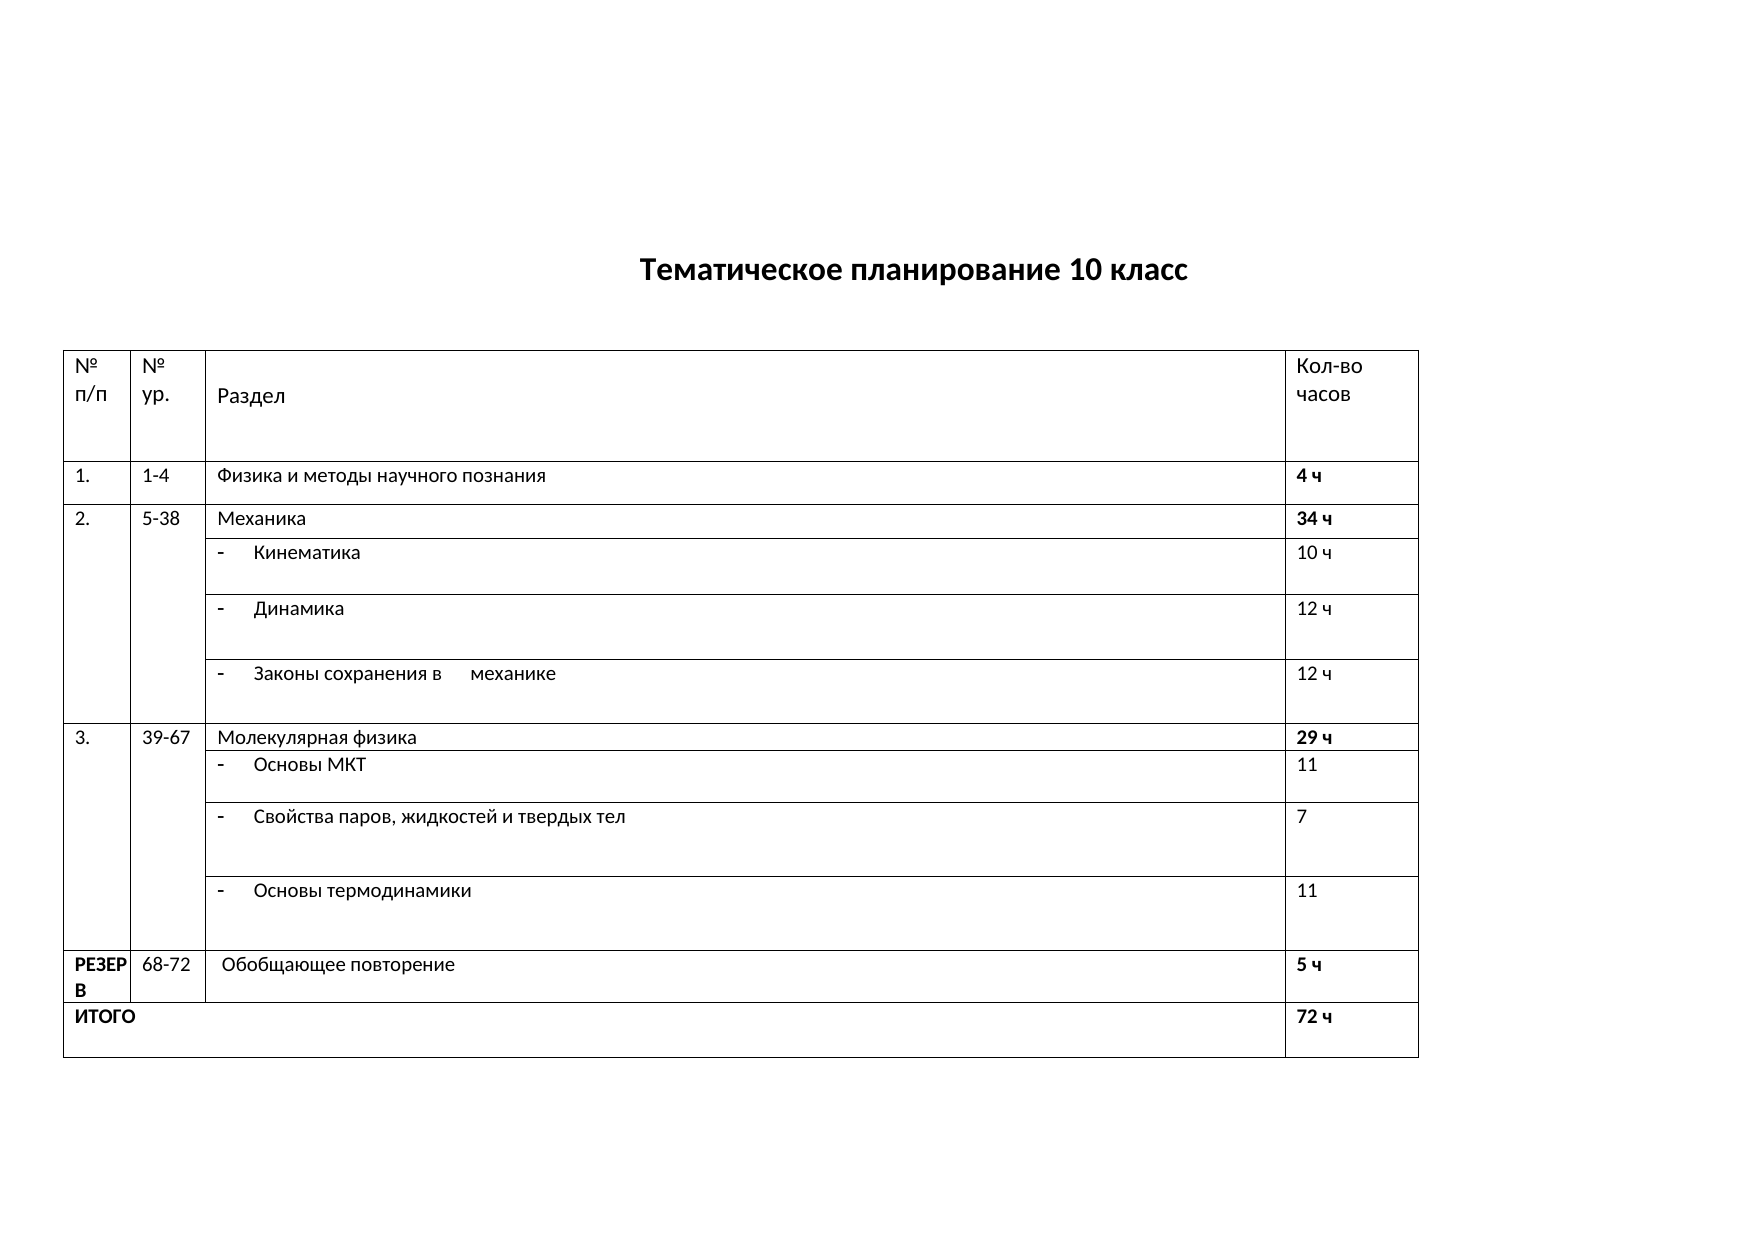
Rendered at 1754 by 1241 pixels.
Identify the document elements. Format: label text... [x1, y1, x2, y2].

table_header Кол-во часов [1286, 351, 1418, 461]
table_cell Молекулярная физика [206, 724, 1285, 750]
table_header № п/п [64, 351, 130, 461]
table_cell 2. [64, 505, 130, 723]
table_cell 12 ч [1286, 595, 1418, 659]
table_cell 34 ч [1286, 505, 1418, 538]
text Тематическое планирование 10 класс [75, 248, 1679, 289]
table_cell 72 ч [1286, 1003, 1418, 1057]
table_header Раздел [206, 351, 1285, 461]
table_cell РЕЗЕРВ [64, 951, 130, 1002]
table_cell 7 [1286, 803, 1418, 876]
table_cell Обобщающее повторение [206, 951, 1285, 1002]
table_cell Кинематика [206, 539, 1285, 594]
table_cell 5 ч [1286, 951, 1418, 1002]
table_cell 1-4 [131, 462, 205, 504]
table_cell 5-38 [131, 505, 205, 723]
table_cell Свойства паров, жидкостей и твердых тел [206, 803, 1285, 876]
table_cell Основы МКТ [206, 751, 1285, 802]
table_cell 11 [1286, 751, 1418, 802]
table_cell Механика [206, 505, 1285, 538]
table_cell 29 ч [1286, 724, 1418, 750]
table_cell Основы термодинамики [206, 877, 1285, 950]
table_cell 12 ч [1286, 660, 1418, 723]
table_cell 3. [64, 724, 130, 950]
table_cell Законы сохранения в механике [206, 660, 1285, 723]
table_cell 68-72 [131, 951, 205, 1002]
table_cell 10 ч [1286, 539, 1418, 594]
table_cell ИТОГО [64, 1003, 1285, 1057]
table_cell Динамика [206, 595, 1285, 659]
table_cell Физика и методы научного познания [206, 462, 1285, 504]
table_cell 39-67 [131, 724, 205, 950]
table_cell 4 ч [1286, 462, 1418, 504]
table_header № ур. [131, 351, 205, 461]
table_cell 11 [1286, 877, 1418, 950]
table_cell 1. [64, 462, 130, 504]
